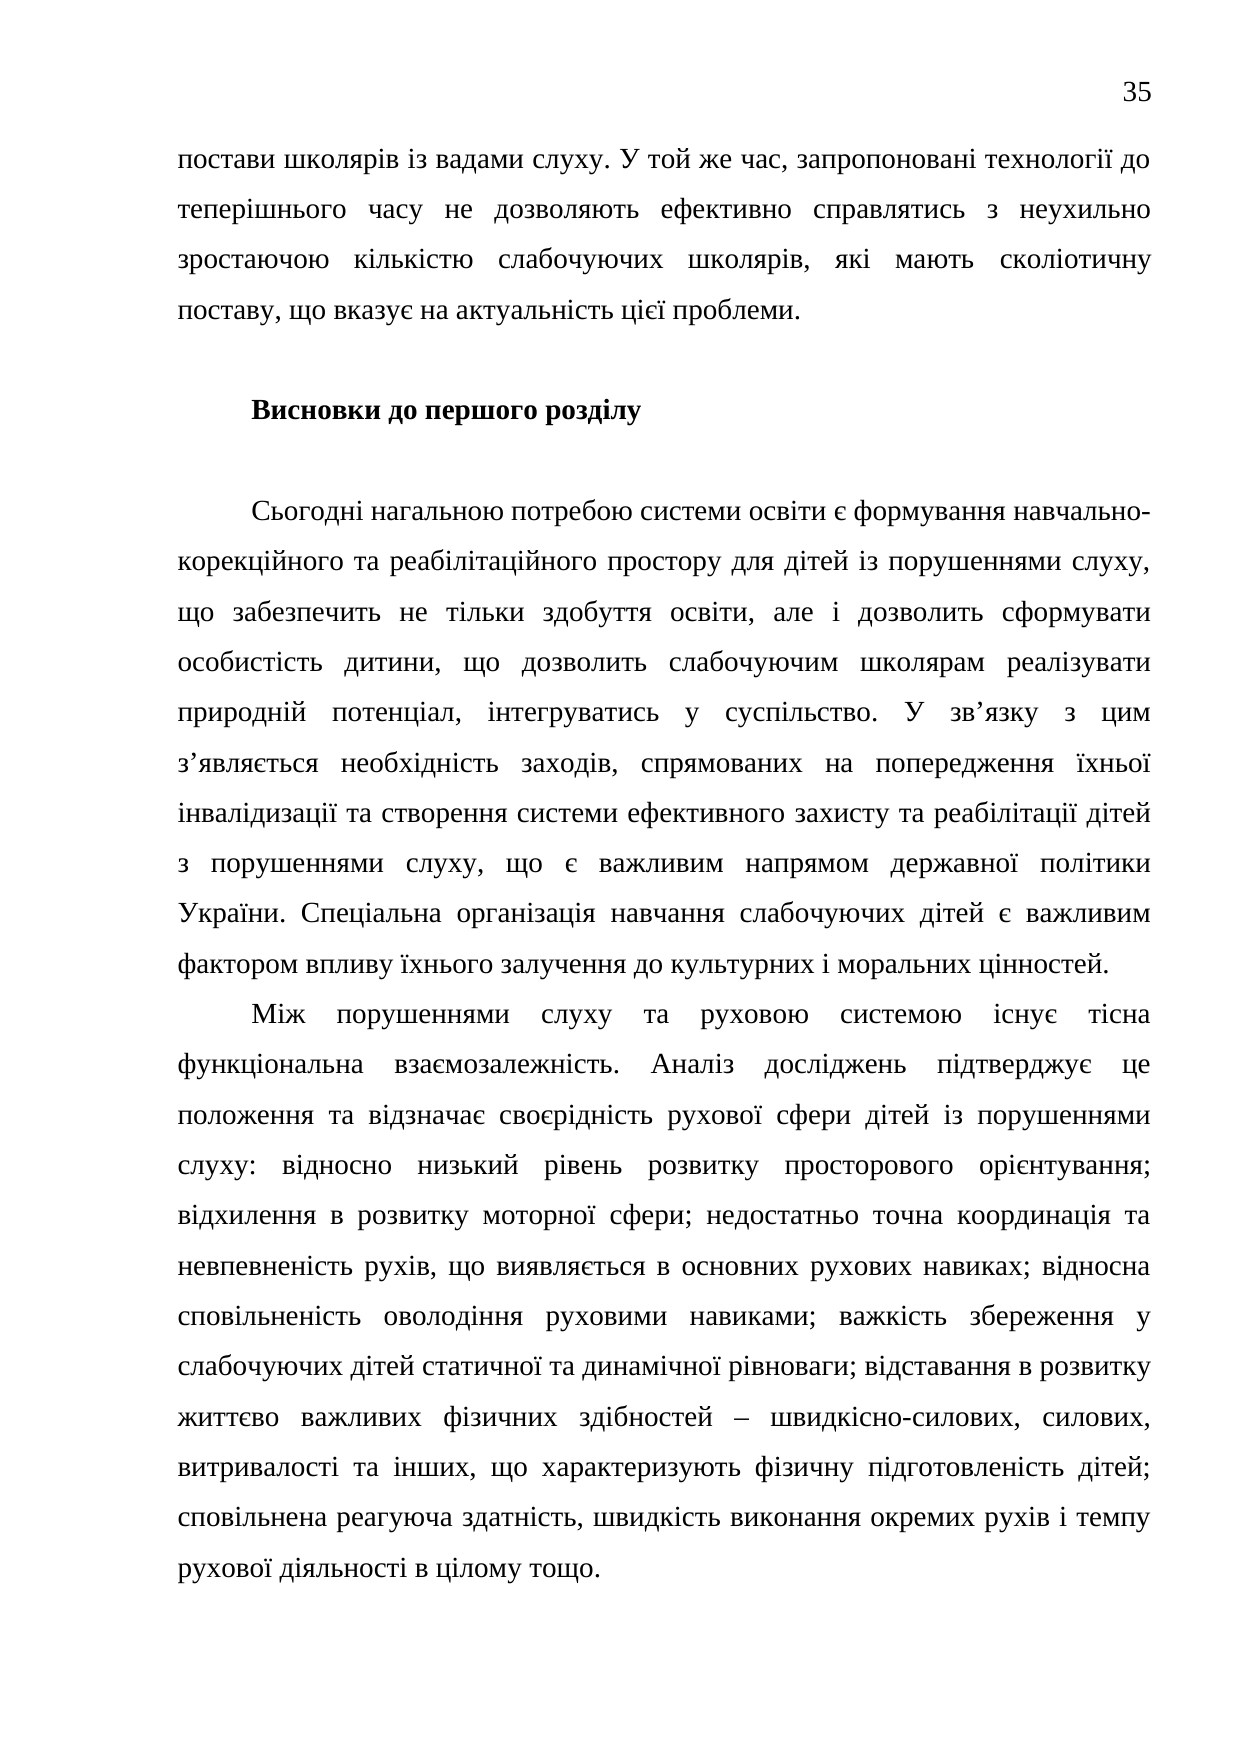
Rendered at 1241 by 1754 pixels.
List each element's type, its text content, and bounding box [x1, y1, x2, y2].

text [177, 141, 1152, 325]
text Сьогодні нагальною потребою системи освіти є формування навчально-корекційного та реабілітаційного простору для дітей із порушеннями слуху, що забезпечить не тільки здобуття освіти, але і дозволить сформувати особистість дитини, що дозволить слабочуючим школярам реалізувати природній потенціал, інтегруватись у суспільство. У зв’язку з цим з’являється необхідність заходів, спрямованих на попередження їхньої інвалідизації та створення системи ефективного захисту та реабілітації дітей з порушеннями слуху, що є важливим напрямом державної політики України. Спеціальна організація навчання слабочуючих дітей є важливим фактором впливу їхнього залучення до культурних і моральних цінностей. [177, 493, 1152, 979]
text Висновки до першого розділу [177, 392, 1152, 426]
text Між порушеннями слуху та руховою системою існує тісна функціональна взаємозалежність. Аналіз досліджень підтверджує це положення та відзначає своєрідність рухової сфери дітей із порушеннями слуху: відносно низький рівень розвитку просторового орієнтування; відхилення в розвитку моторної сфери; недостатньо точна координація та невпевненість рухів, що виявляється в основних рухових навиках; відносна сповільненість оволодіння руховими навиками; важкість збереження у слабочуючих дітей статичної та динамічної рівноваги; відставання в розвитку життєво важливих фізичних здібностей – швидкісно-силових, силових, витривалості та інших, що характеризують фізичну підготовленість дітей; сповільнена реагуюча здатність, швидкість виконання окремих рухів і темпу рухової діяльності в цілому тощо. [177, 996, 1152, 1583]
